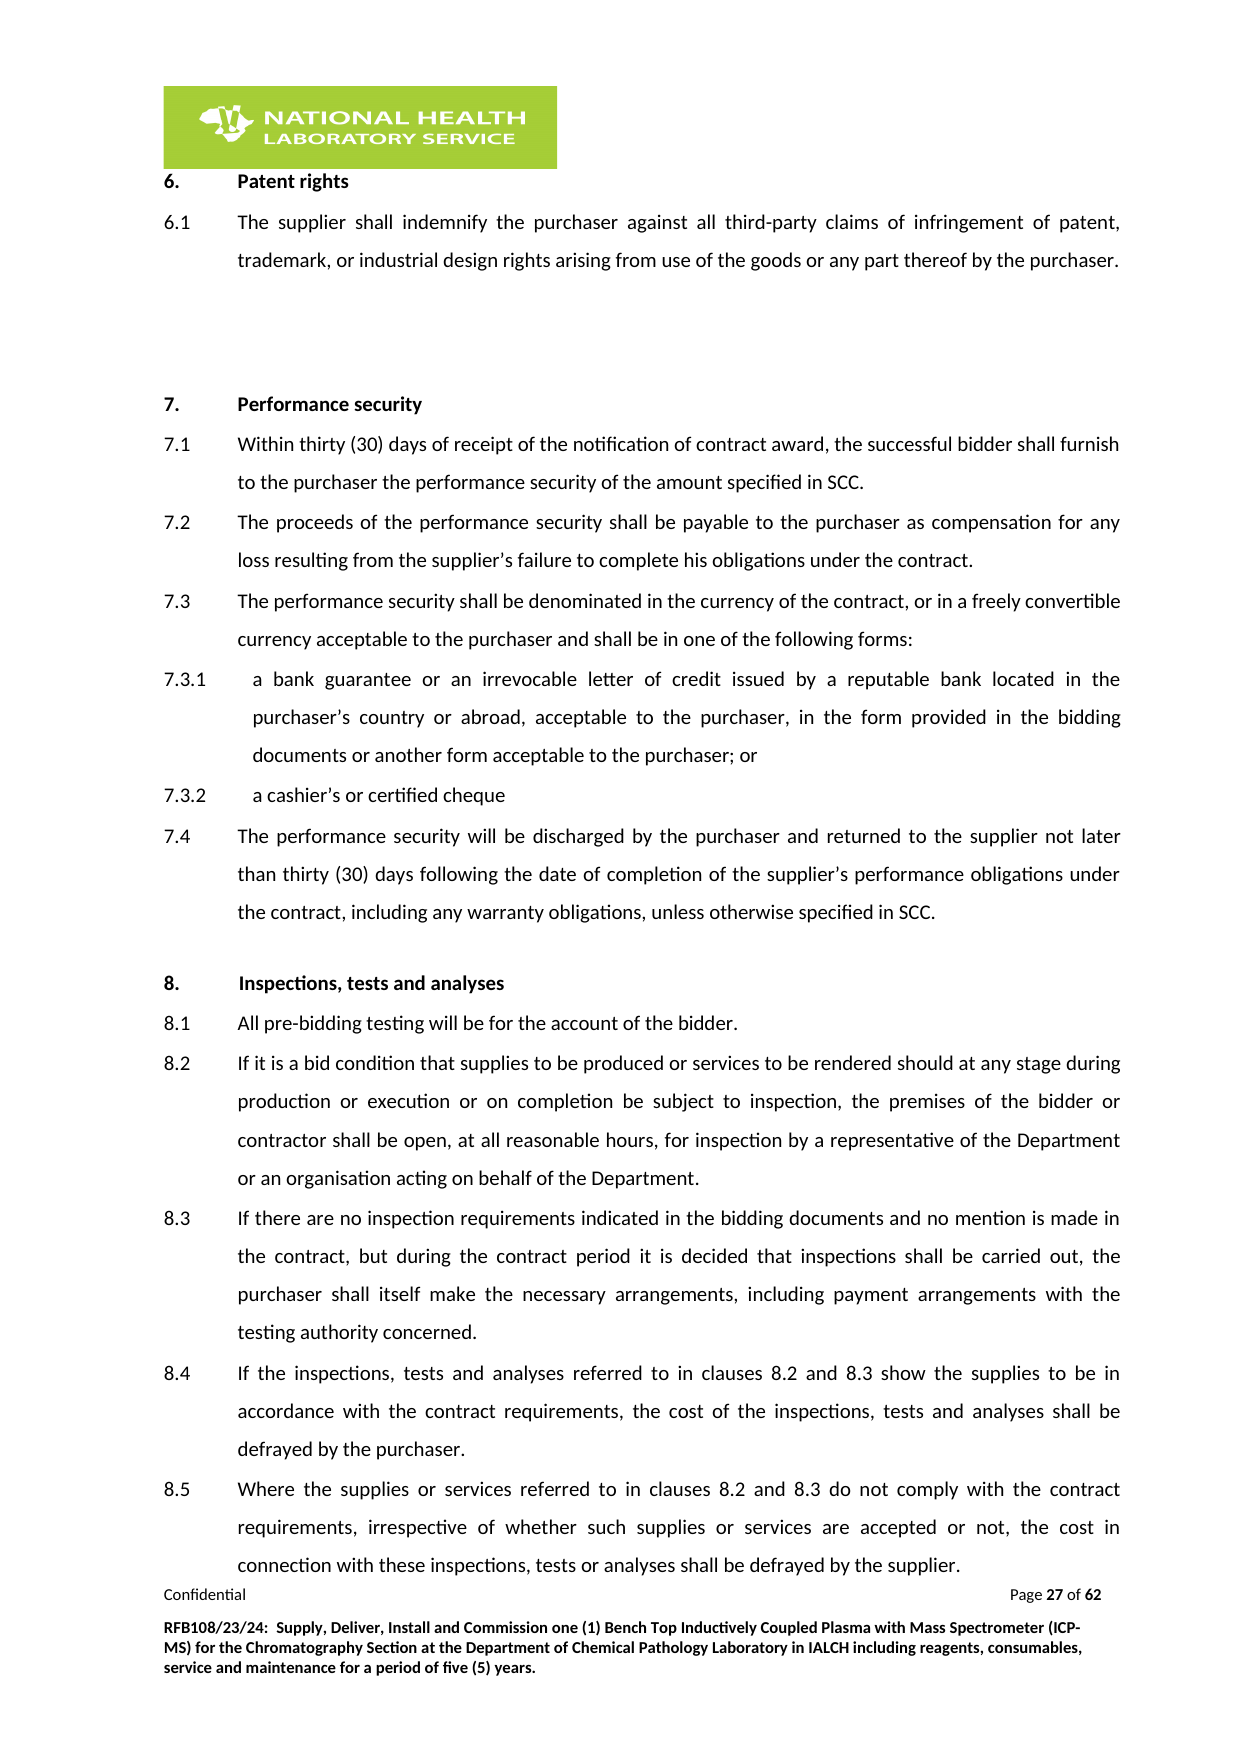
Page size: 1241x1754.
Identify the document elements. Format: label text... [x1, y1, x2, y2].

text 8.3 If there are no inspection requirements indicated in the bidding documents and no mention is made in the contract, but during the contract period it is decided that inspections shall be carried out, the purchaser shall itself make the necessary arrangements, including payment arrangements with the testing authority concerned. [164, 1205, 1122, 1345]
text 7.4 The performance security will be discharged by the purchaser and returned to the supplier not later than thirty (30) days following the date of completion of the supplier’s performance obligations under the contract, including any warranty obligations, unless otherwise specified in SCC. [164, 823, 1122, 924]
text 8.4 If the inspections, tests and analyses referred to in clauses 8.2 and 8.3 show the supplies to be in accordance with the contract requirements, the cost of the inspections, tests and analyses shall be defrayed by the purchaser. [164, 1360, 1122, 1461]
text 7.3 The performance security shall be denominated in the currency of the contract, or in a freely convertible currency acceptable to the purchaser and shall be in one of the following forms: [164, 588, 1122, 651]
text 7.3.2 a cashier’s or certified cheque [164, 783, 1122, 808]
text 8.1 All pre-bidding testing will be for the account of the bidder. [164, 1010, 1122, 1036]
text 8.5 Where the supplies or services referred to in clauses 8.2 and 8.3 do not comply with the contract requirements, irrespective of whether such supplies or services are accepted or not, the cost in connection with these inspections, tests or analyses shall be defrayed by the supplier. [164, 1476, 1122, 1578]
text 7.2 The proceeds of the performance security shall be payable to the purchaser as compensation for any loss resulting from the supplier’s failure to complete his obligations under the contract. [164, 509, 1122, 573]
text 7.1 Within thirty (30) days of receipt of the notification of contract award, the successful bidder shall furnish to the purchaser the performance security of the amount specified in SCC. [164, 431, 1122, 495]
picture [163, 86, 558, 169]
text 8.2 If it is a bid condition that supplies to be produced or services to be rendered should at any stage during production or execution or on completion be subject to inspection, the premises of the bidder or contractor shall be open, at all reasonable hours, for inspection by a representative of the Department or an organisation acting on behalf of the Department. [164, 1051, 1122, 1190]
text 7.3.1 a bank guarantee or an irrevocable letter of credit issued by a reputable bank located in the purchaser’s country or abroad, acceptable to the purchaser, in the form provided in the bidding documents or another form acceptable to the purchaser; or [164, 666, 1122, 768]
text 6.1 The supplier shall indemnify the purchaser against all third-party claims of infringement of patent, trademark, or industrial design rights arising from use of the goods or any part thereof by the purchaser. [164, 209, 1122, 272]
list Performance security [164, 391, 1122, 416]
list Inspections, tests and analyses [164, 970, 1122, 996]
list Patent rights [164, 169, 1122, 194]
